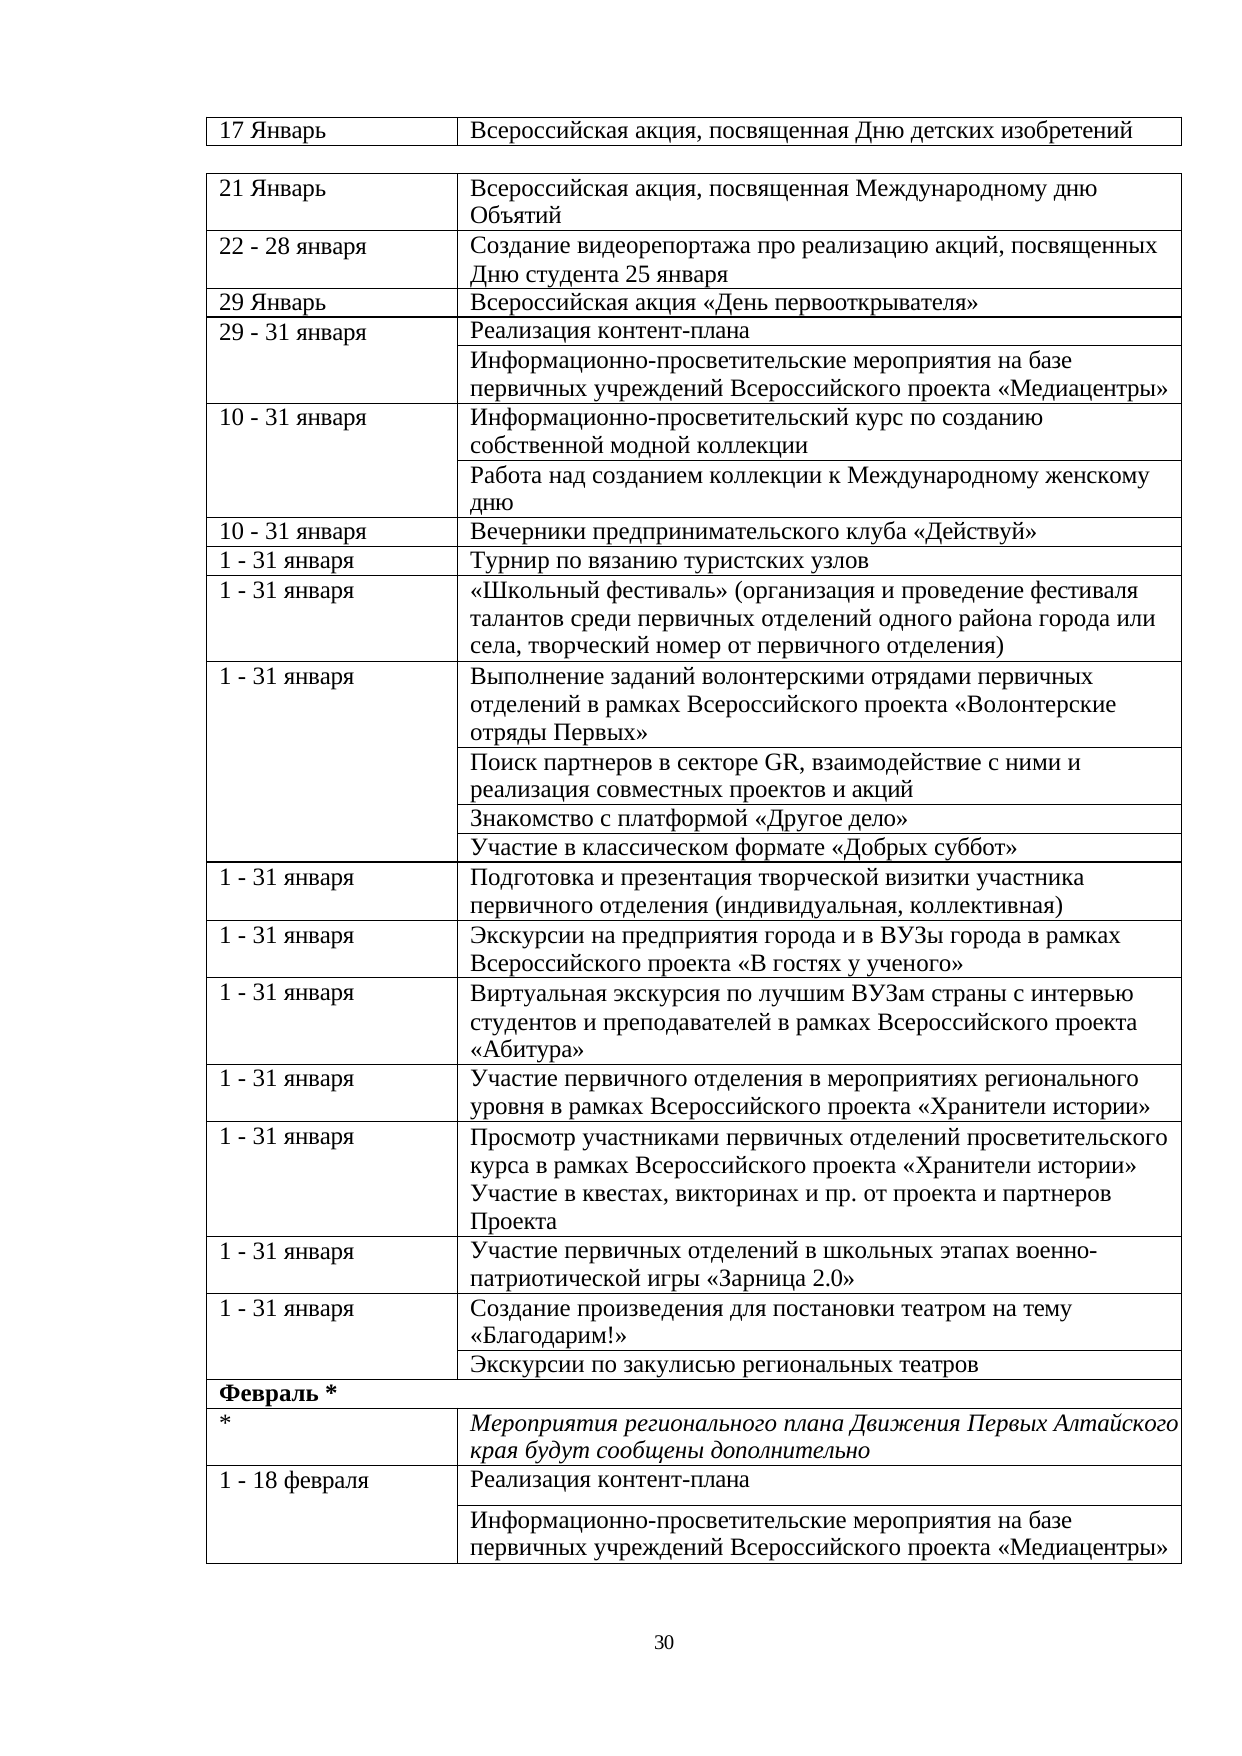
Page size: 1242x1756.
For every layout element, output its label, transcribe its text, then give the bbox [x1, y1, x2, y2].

table_cell 17 Январь [207, 118, 457, 145]
table_cell 1 - 31 января [207, 547, 457, 575]
table_cell Информационно-просветительские мероприятия на базе первичных учреждений Всероссийского проекта «Медиацентры» [458, 346, 1181, 402]
table_cell 1 - 31 января [207, 1294, 457, 1379]
table_cell 1 - 31 января [207, 978, 457, 1063]
table_cell Всероссийская акция, посвященная Дню детских изобретений [458, 118, 1181, 145]
table_cell 29 - 31 января [207, 318, 457, 402]
table_cell Выполнение заданий волонтерскими отрядами первичных отделений в рамках Всероссийского проекта «Волонтерские отряды Первых» [458, 662, 1181, 747]
table_cell Подготовка и презентация творческой визитки участника первичного отделения (индивидуальная, коллективная) [458, 863, 1181, 919]
table_cell Участие первичных отделений в школьных этапах военно- патриотической игры «Зарница 2.0» [458, 1237, 1181, 1293]
table_cell Всероссийская акция «День первооткрывателя» [458, 289, 1181, 316]
table_cell Турнир по вязанию туристских узлов [458, 547, 1181, 575]
table_cell Вечерники предпринимательского клуба «Действуй» [458, 518, 1181, 546]
table_cell Мероприятия регионального плана Движения Первых Алтайского края будут сообщены дополнительно [458, 1409, 1181, 1465]
table_cell 1 - 31 января [207, 1065, 457, 1121]
table_cell Февраль * [207, 1380, 1181, 1408]
table_cell Информационно-просветительский курс по созданию собственной модной коллекции [458, 404, 1181, 460]
table_header Всероссийская акция, посвященная Международному дню Объятий [458, 174, 1181, 230]
table_cell Участие первичного отделения в мероприятиях регионального уровня в рамках Всероссийского проекта «Хранители истории» [458, 1065, 1181, 1121]
table_cell Реализация контент-плана [458, 318, 1181, 345]
table_cell Виртуальная экскурсия по лучшим ВУЗам страны с интервью студентов и преподавателей в рамках Всероссийского проекта «Абитура» [458, 978, 1181, 1063]
table_cell Просмотр участниками первичных отделений просветительского курса в рамках Всероссийского проекта «Хранители истории» Участие в квестах, викторинах и пр. от проекта и партнеров Проекта [458, 1122, 1181, 1236]
table_cell * [207, 1409, 457, 1465]
table_cell 1 - 18 февраля [207, 1466, 457, 1562]
table_cell Создание произведения для постановки театром на тему «Благодарим!» [458, 1294, 1181, 1350]
table_cell 1 - 31 января [207, 1237, 457, 1293]
table_cell 10 - 31 января [207, 518, 457, 546]
table_cell 1 - 31 января [207, 1122, 457, 1236]
table_cell Экскурсии по закулисью региональных театров [458, 1351, 1181, 1379]
table_cell 1 - 31 января [207, 576, 457, 661]
table_cell 1 - 31 января [207, 863, 457, 919]
table_cell 10 - 31 января [207, 404, 457, 517]
table_cell Поиск партнеров в секторе GR, взаимодействие с ними и реализация совместных проектов и акций [458, 748, 1181, 804]
table_cell Создание видеорепортажа про реализацию акций, посвященных Дню студента 25 января [458, 231, 1181, 288]
table_cell 1 - 31 января [207, 662, 457, 861]
table_cell 29 Январь [207, 289, 457, 316]
table_cell Экскурсии на предприятия города и в ВУЗы города в рамках Всероссийского проекта «В гостях у ученого» [458, 921, 1181, 977]
table_cell Участие в классическом формате «Добрых суббот» [458, 834, 1181, 861]
table_header 21 Январь [207, 174, 457, 230]
table_cell 1 - 31 января [207, 921, 457, 977]
table_cell Работа над созданием коллекции к Международному женскому дню [458, 461, 1181, 517]
table_cell «Школьный фестиваль» (организация и проведение фестиваля талантов среди первичных отделений одного района города или села, творческий номер от первичного отделения) [458, 576, 1181, 661]
table_cell Информационно-просветительские мероприятия на базе первичных учреждений Всероссийского проекта «Медиацентры» [458, 1506, 1181, 1562]
table_cell 22 - 28 января [207, 231, 457, 288]
table_cell Реализация контент-плана [458, 1466, 1181, 1505]
table_cell Знакомство с платформой «Другое дело» [458, 805, 1181, 833]
